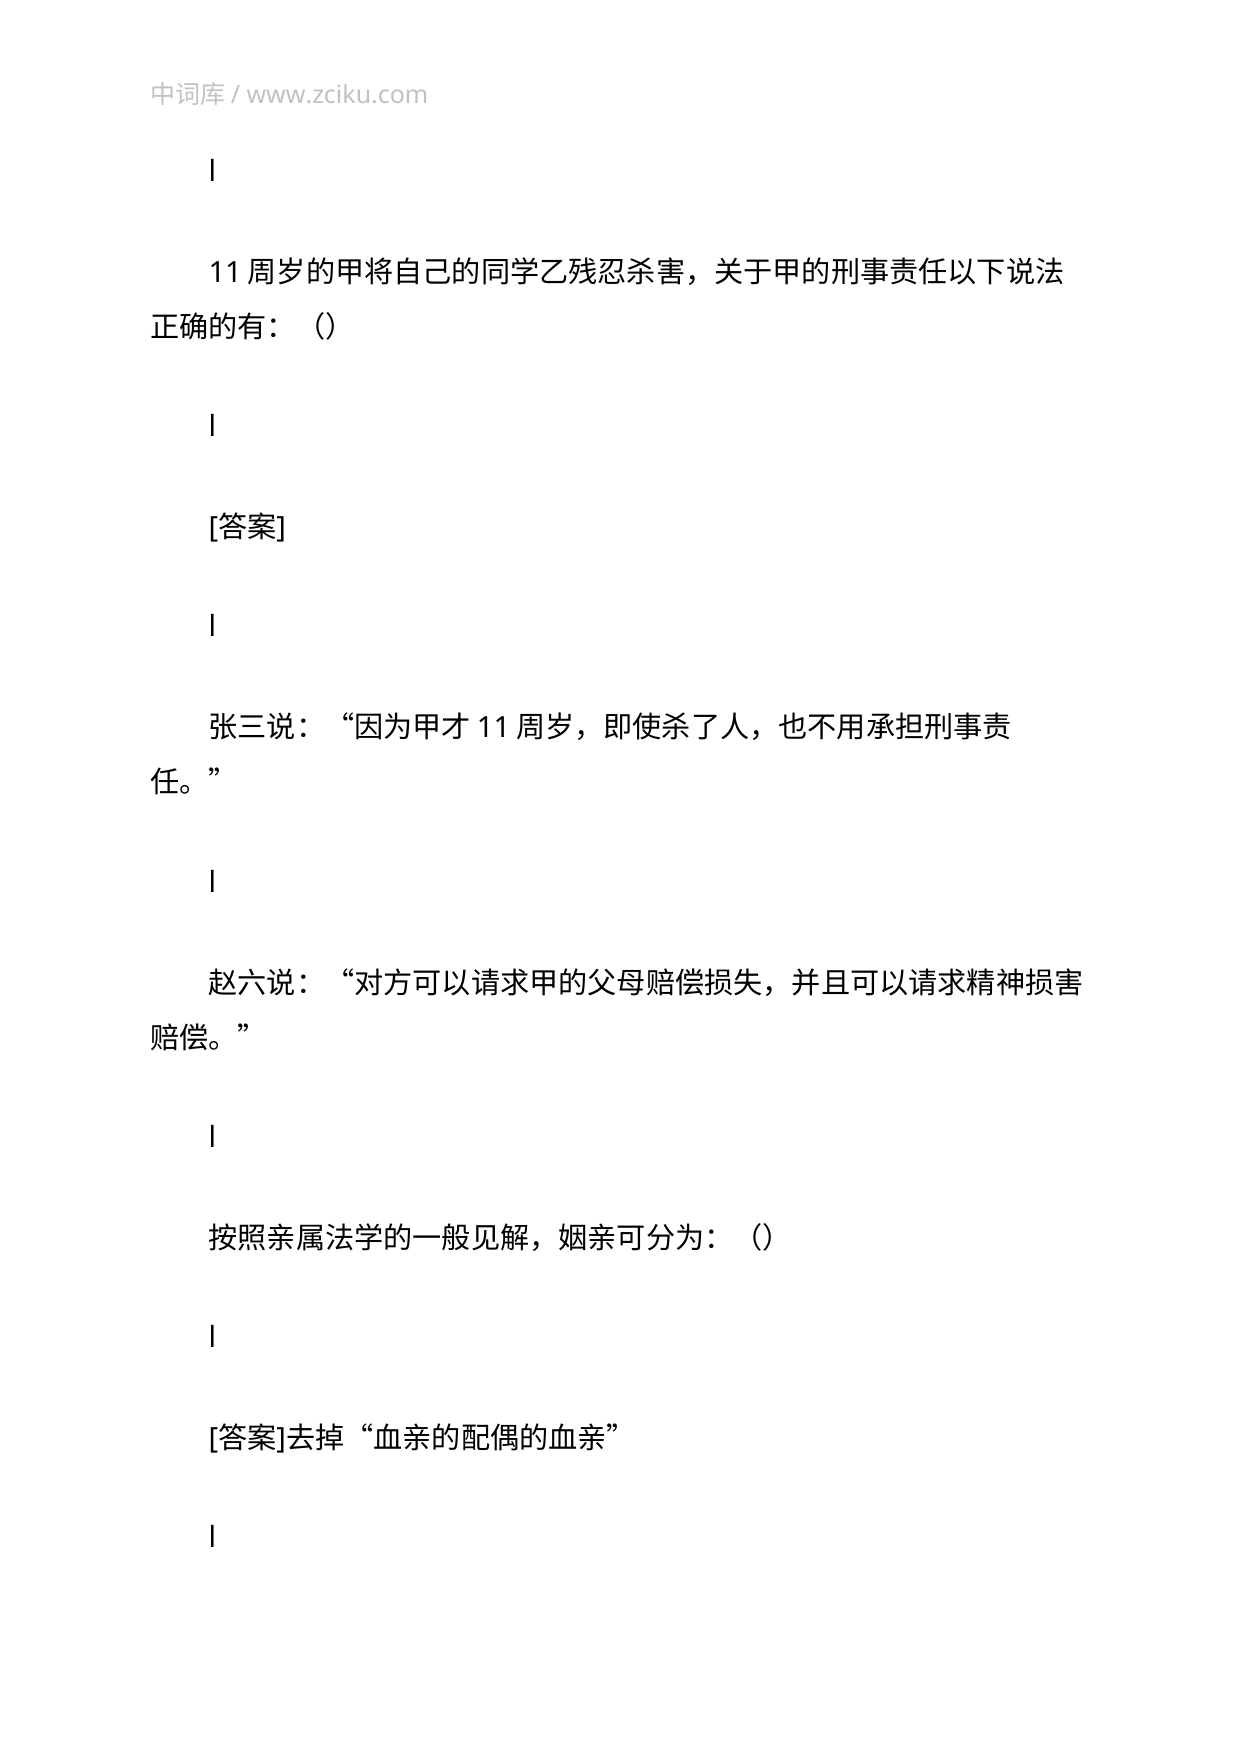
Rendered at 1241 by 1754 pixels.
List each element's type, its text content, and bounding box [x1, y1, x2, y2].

text 张三说：“因为甲才11周岁，即使杀了人，也不用承担刑事责任。” [150, 704, 1090, 801]
text [答案] [150, 504, 1090, 546]
text 11周岁的甲将自己的同学乙残忍杀害，关于甲的刑事责任以下说法正确的有：（） [150, 248, 1090, 346]
text l [150, 150, 1090, 190]
text l [150, 405, 1090, 445]
text l [150, 1116, 1090, 1156]
text l [150, 606, 1090, 645]
text l [150, 1517, 1090, 1556]
text l [150, 1316, 1090, 1356]
text l [150, 861, 1090, 901]
text 按照亲属法学的一般见解，姻亲可分为：（） [150, 1214, 1090, 1257]
text [答案]去掉“血亲的配偶的血亲” [150, 1414, 1090, 1457]
text 赵六说：“对方可以请求甲的父母赔偿损失，并且可以请求精神损害赔偿。” [150, 959, 1090, 1056]
